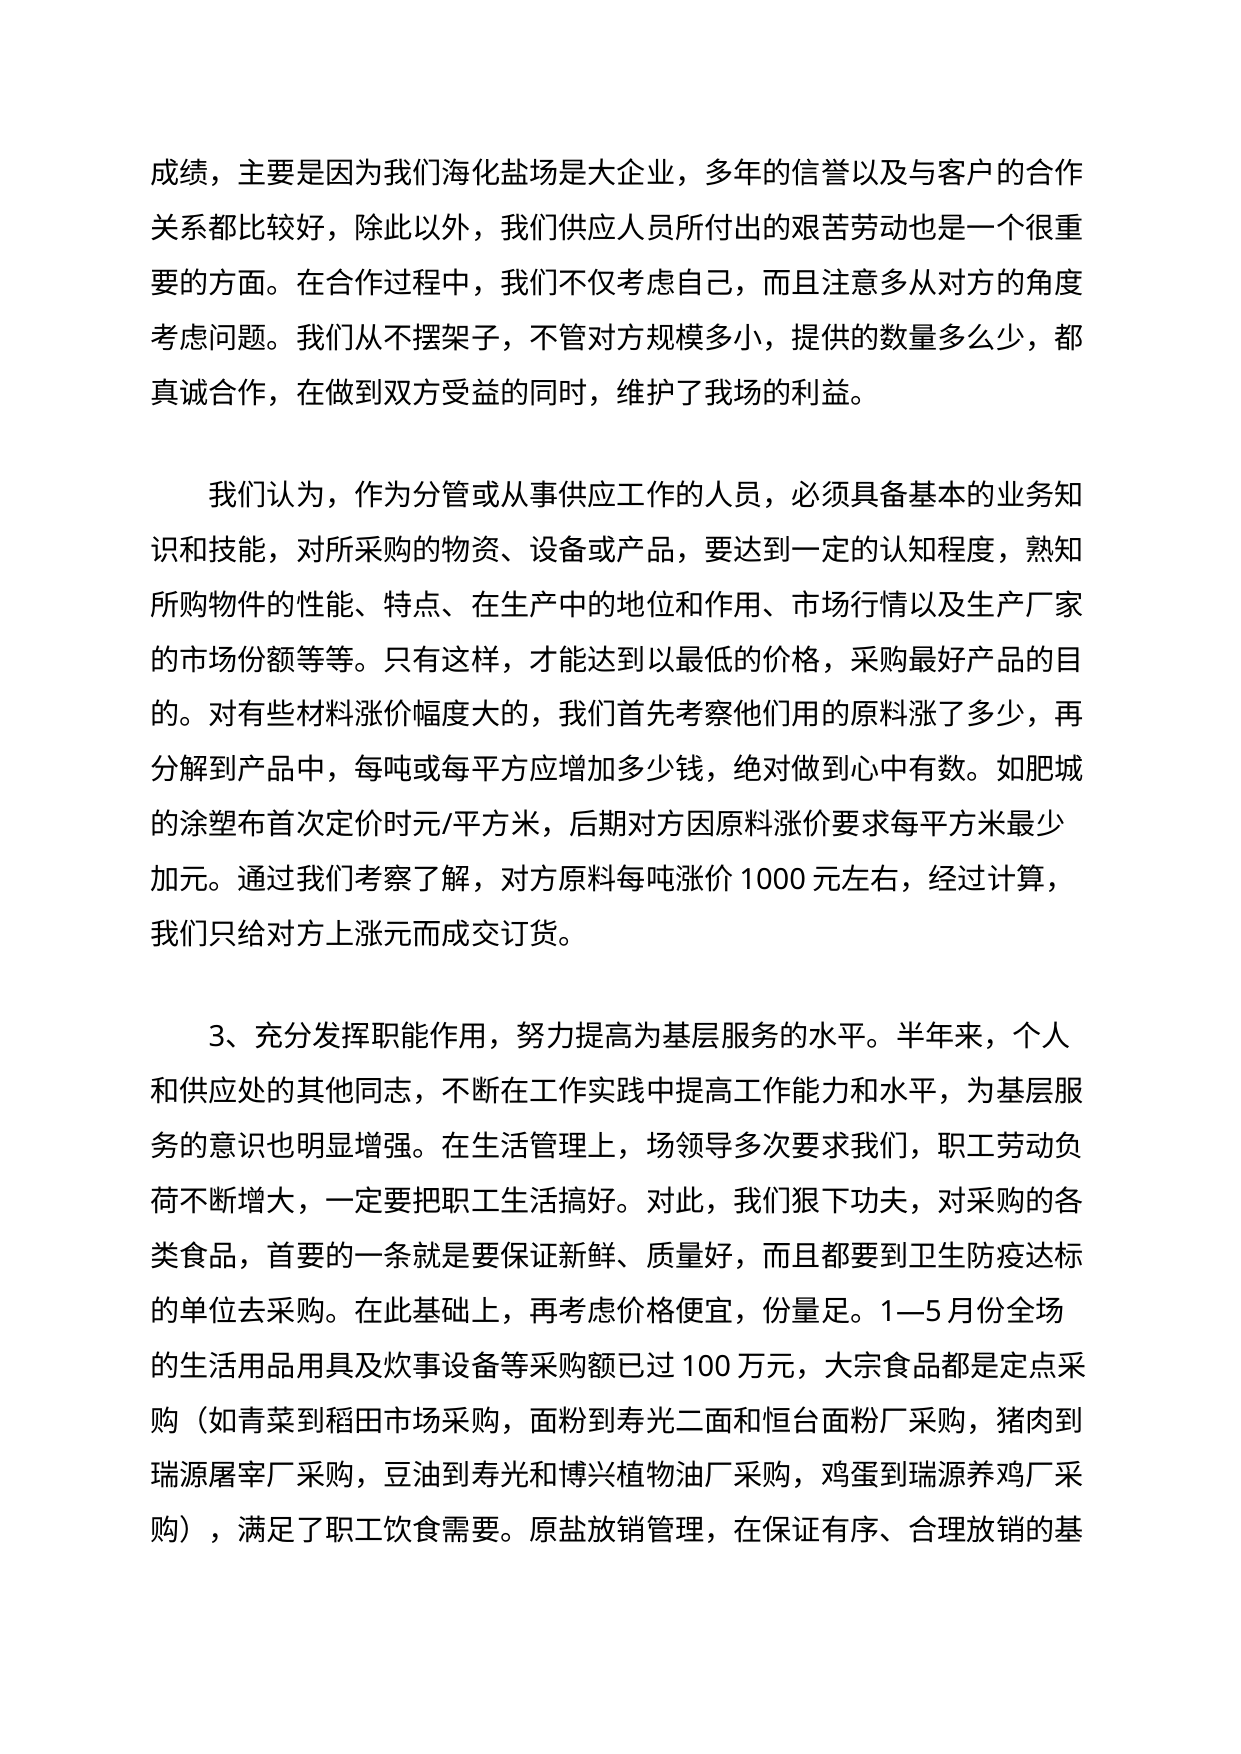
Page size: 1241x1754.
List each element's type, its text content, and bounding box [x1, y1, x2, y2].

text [150, 1012, 1090, 1549]
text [150, 150, 1090, 412]
text 我们认为，作为分管或从事供应工作的人员，必须具备基本的业务知识和技能，对所采购的物资、设备或产品，要达到一定的认知程度，熟知所购物件的性能、特点、在生产中的地位和作用、市场行情以及生产厂家的市场份额等等。只有这样，才能达到以最低的价格，采购最好产品的目的。对有些材料涨价幅度大的，我们首先考察他们用的原料涨了多少，再分解到产品中，每吨或每平方应增加多少钱，绝对做到心中有数。如肥城的涂塑布首次定价时元/平方米，后期对方因原料涨价要求每平方米最少加元。通过我们考察了解，对方原料每吨涨价1000元左右，经过计算，我们只给对方上涨元而成交订货。 [150, 471, 1090, 953]
